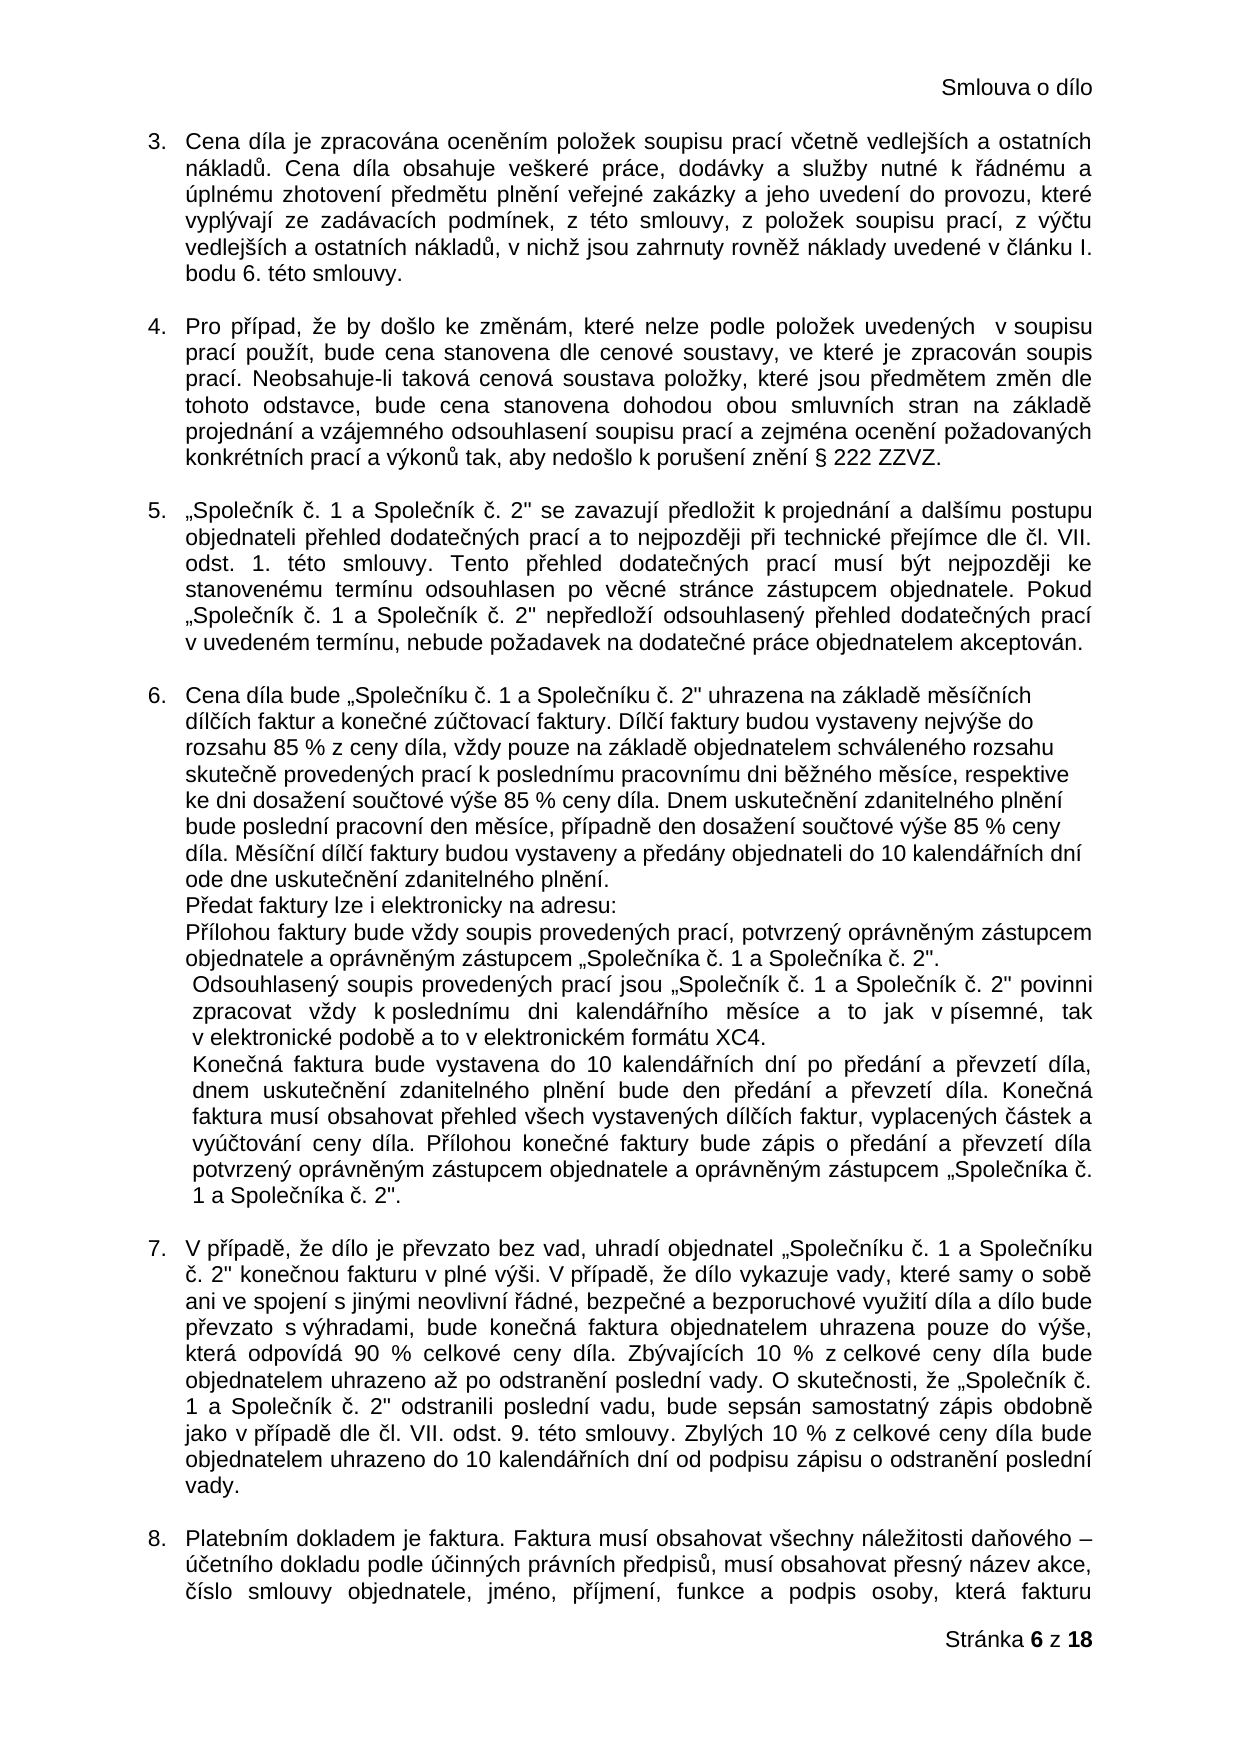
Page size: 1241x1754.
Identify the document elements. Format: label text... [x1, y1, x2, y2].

text „Společník č. 1 a Společník č. 2" se zavazují předložit k projednání a dalšímu postupu objednateli přehled dodatečných prací a to nejpozději při technické přejímce dle čl. VII. odst. 1. této smlouvy. Tento přehled dodatečných prací musí být nejpozději ke stanovenému termínu odsouhlasen po věcné stránce zástupcem objednatele. Pokud „Společník č. 1 a Společník č. 2" nepředloží odsouhlasený přehled dodatečných prací v uvedeném termínu, nebude požadavek na dodatečné práce objednatelem akceptován. [148, 497, 1093, 655]
text Cena díla je zpracována oceněním položek soupisu prací včetně vedlejších a ostatních nákladů. Cena díla obsahuje veškeré práce, dodávky a služby nutné k řádnému a úplnému zhotovení předmětu plnění veřejné zakázky a jeho uvedení do provozu, které vyplývají ze zadávacích podmínek, z této smlouvy, z položek soupisu prací, z výčtu vedlejších a ostatních nákladů, v nichž jsou zahrnuty rovněž náklady uvedené v článku I. bodu 6. této smlouvy. [148, 128, 1093, 286]
text Cena díla bude „Společníku č. 1 a Společníku č. 2" uhrazena na základě měsíčních dílčích faktur a konečné zúčtovací faktury. Dílčí faktury budou vystaveny nejvýše do rozsahu 85 % z ceny díla, vždy pouze na základě objednatelem schváleného rozsahu skutečně provedených prací k poslednímu pracovnímu dni běžného měsíce, respektive ke dni dosažení součtové výše 85 % ceny díla. Dnem uskutečnění zdanitelného plnění bude poslední pracovní den měsíce, případně den dosažení součtové výše 85 % ceny díla. Měsíční dílčí faktury budou vystaveny a předány objednateli do 10 kalendářních dní ode dne uskutečnění zdanitelného plnění. [148, 682, 1093, 892]
list Předat faktury lze i elektronicky na adresu: [185, 892, 1093, 919]
text V případě, že dílo je převzato bez vad, uhradí objednatel „Společníku č. 1 a Společníku č. 2" konečnou fakturu v plné výši. V případě, že dílo vykazuje vady, které samy o sobě ani ve spojení s jinými neovlivní řádné, bezpečné a bezporuchové využití díla a dílo bude převzato s výhradami, bude konečná faktura objednatelem uhrazena pouze do výše, která odpovídá 90 % celkové ceny díla. Zbývajících 10 % z celkové ceny díla bude objednatelem uhrazeno až po odstranění poslední vady. O skutečnosti, že „Společník č. 1 a Společník č. 2" odstranili poslední vadu, bude sepsán samostatný zápis obdobně jako v případě dle čl. VII. odst. 9. této smlouvy. Zbylých 10 % z celkové ceny díla bude objednatelem uhrazeno do 10 kalendářních dní od podpisu zápisu o odstranění poslední vady. [148, 1235, 1093, 1498]
list Odsouhlasený soupis provedených prací jsou „Společník č. 1 a Společník č. 2" povinni zpracovat vždy k poslednímu dni kalendářního měsíce a to jak v písemné, tak v elektronické podobě a to v elektronickém formátu XC4. [192, 971, 1093, 1051]
list Přílohou faktury bude vždy soupis provedených prací, potvrzený oprávněným zástupcem objednatele a oprávněným zástupcem „Společníka č. 1 a Společníka č. 2". [185, 919, 1093, 971]
text Konečná faktura bude vystavena do 10 kalendářních dní po předání a převzetí díla, dnem uskutečnění zdanitelného plnění bude den předání a převzetí díla. Konečná faktura musí obsahovat přehled všech vystavených dílčích faktur, vyplacených částek a vyúčtování ceny díla. Přílohou konečné faktury bude zápis o předání a převzetí díla potvrzený oprávněným zástupcem objednatele a oprávněným zástupcem „Společníka č. 1 a Společníka č. 2". [192, 1051, 1093, 1209]
text Pro případ, že by došlo ke změnám, které nelze podle položek uvedených v soupisu prací použít, bude cena stanovena dle cenové soustavy, ve které je zpracován soupis prací. Neobsahuje-li taková cenová soustava položky, které jsou předmětem změn dle tohoto odstavce, bude cena stanovena dohodou obou smluvních stran na základě projednání a vzájemného odsouhlasení soupisu prací a zejména ocenění požadovaných konkrétních prací a výkonů tak, aby nedošlo k porušení znění § 222 ZZVZ. [148, 313, 1093, 471]
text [148, 1525, 1093, 1604]
